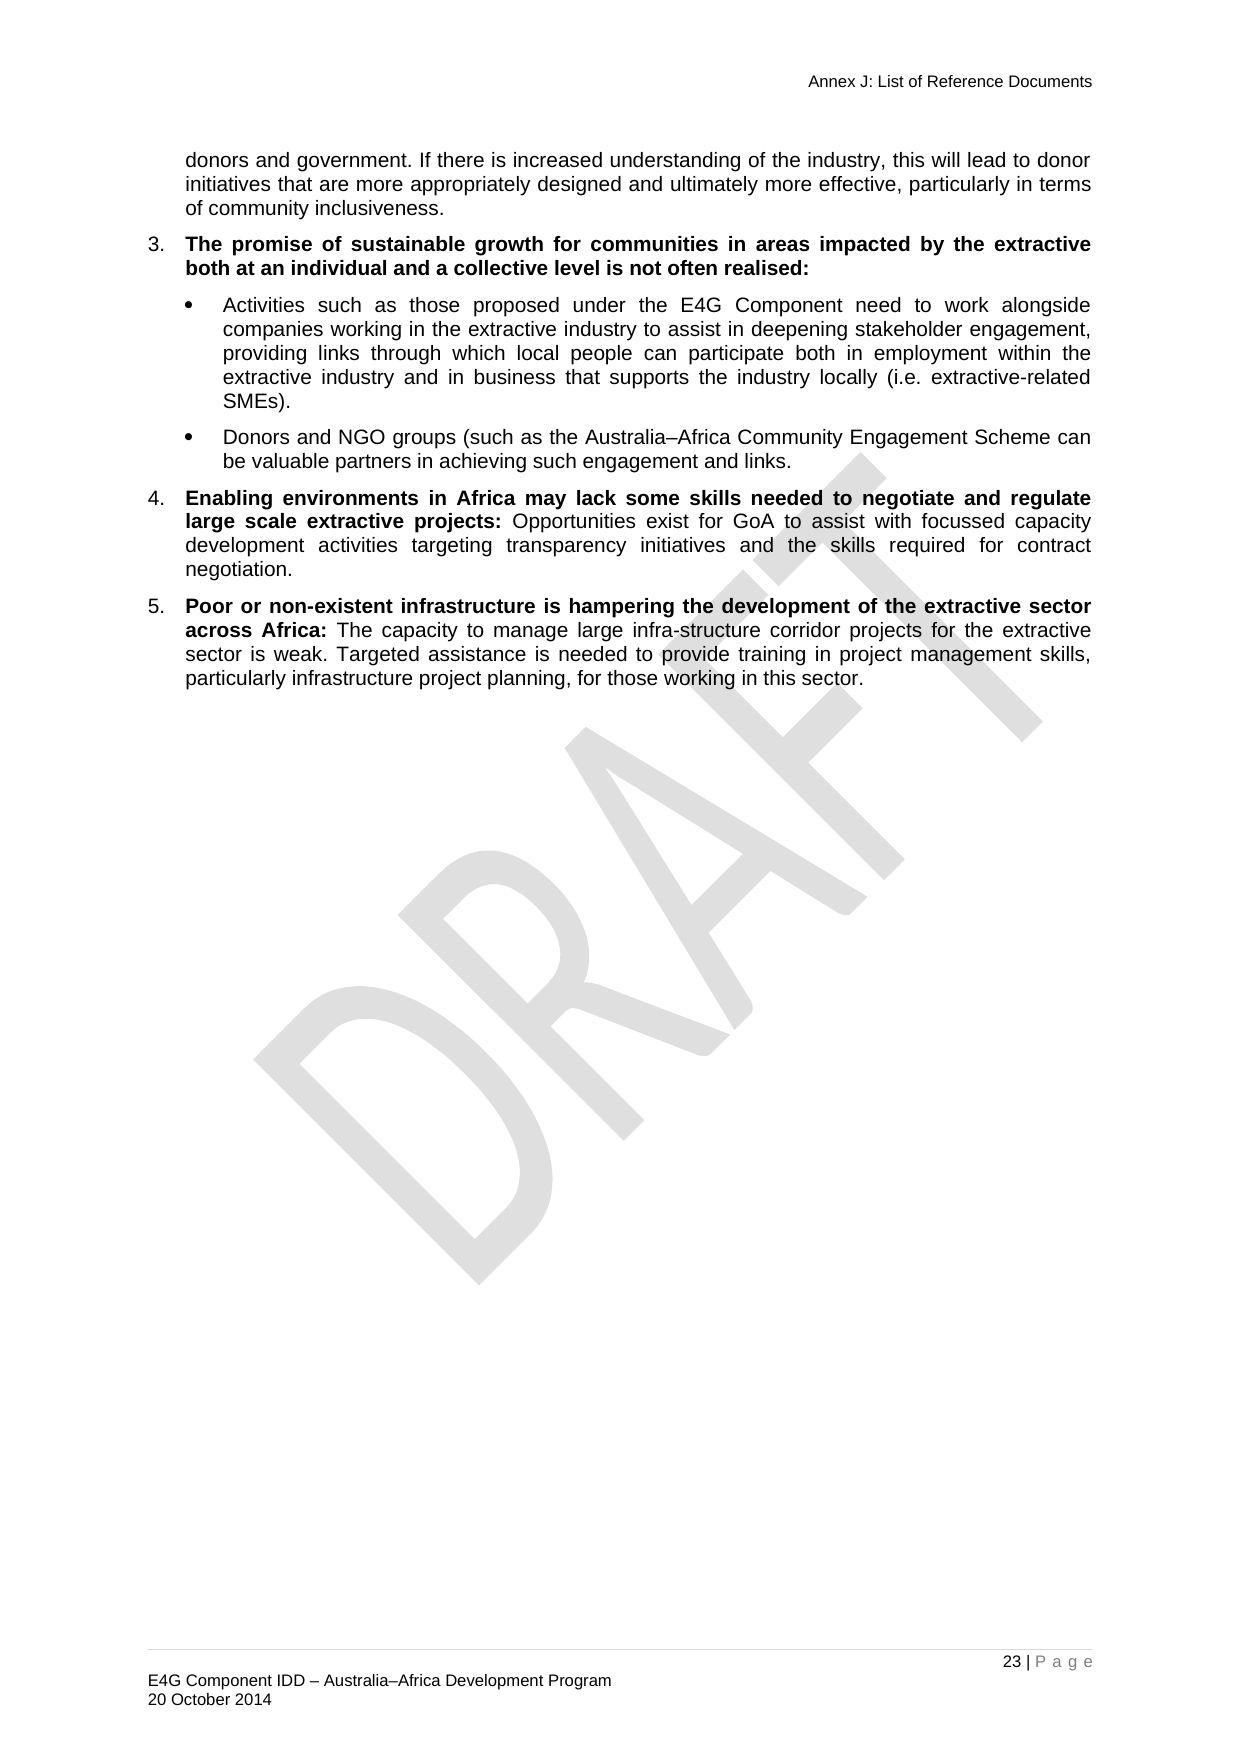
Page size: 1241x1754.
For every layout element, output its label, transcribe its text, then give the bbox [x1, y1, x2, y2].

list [148, 148, 1092, 219]
list Poor or non-existent infrastructure is hampering the development of the extractive sector across Africa: The capacity to manage large infra-structure corridor projects for the extractive sector is weak. Targeted assistance is needed to provide training in project management skills, particularly infrastructure project planning, for those working in this sector. [148, 594, 1092, 689]
list The promise of sustainable growth for communities in areas impacted by the extractive both at an individual and a collective level is not often realised: [148, 232, 1092, 280]
list Donors and NGO groups (such as the Australia–Africa Community Engagement Scheme can be valuable partners in achieving such engagement and links. [185, 425, 1092, 473]
list Activities such as those proposed under the E4G Component need to work alongside companies working in the extractive industry to assist in deepening stakeholder engagement, providing links through which local people can participate both in employment within the extractive industry and in business that supports the industry locally (i.e. extractive-related SMEs). [185, 292, 1092, 412]
list Enabling environments in Africa may lack some skills needed to negotiate and regulate large scale extractive projects: Opportunities exist for GoA to assist with focussed capacity development activities targeting transparency initiatives and the skills required for contract negotiation. [148, 485, 1092, 581]
